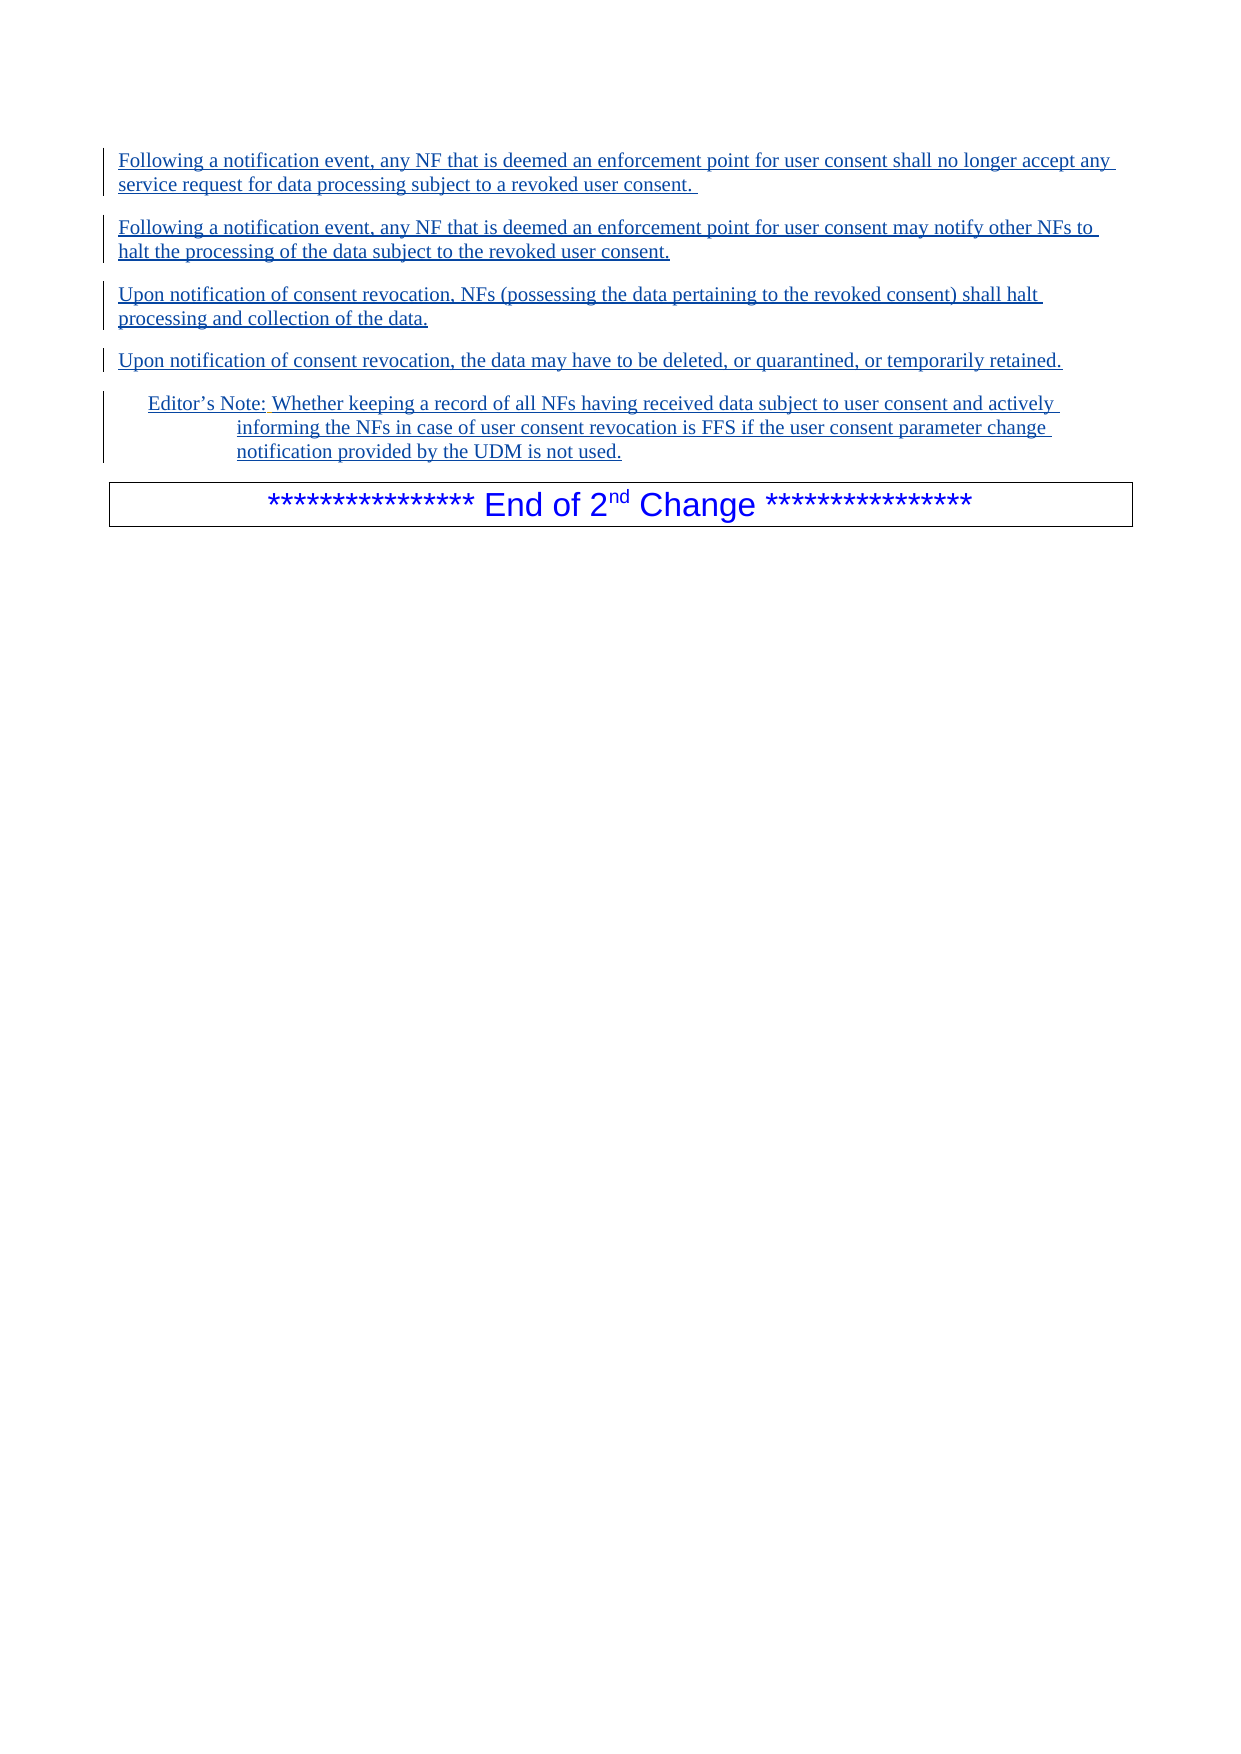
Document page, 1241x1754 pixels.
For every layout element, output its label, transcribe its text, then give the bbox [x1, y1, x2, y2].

text **************** End of 2nd Change **************** [110, 483, 1132, 526]
